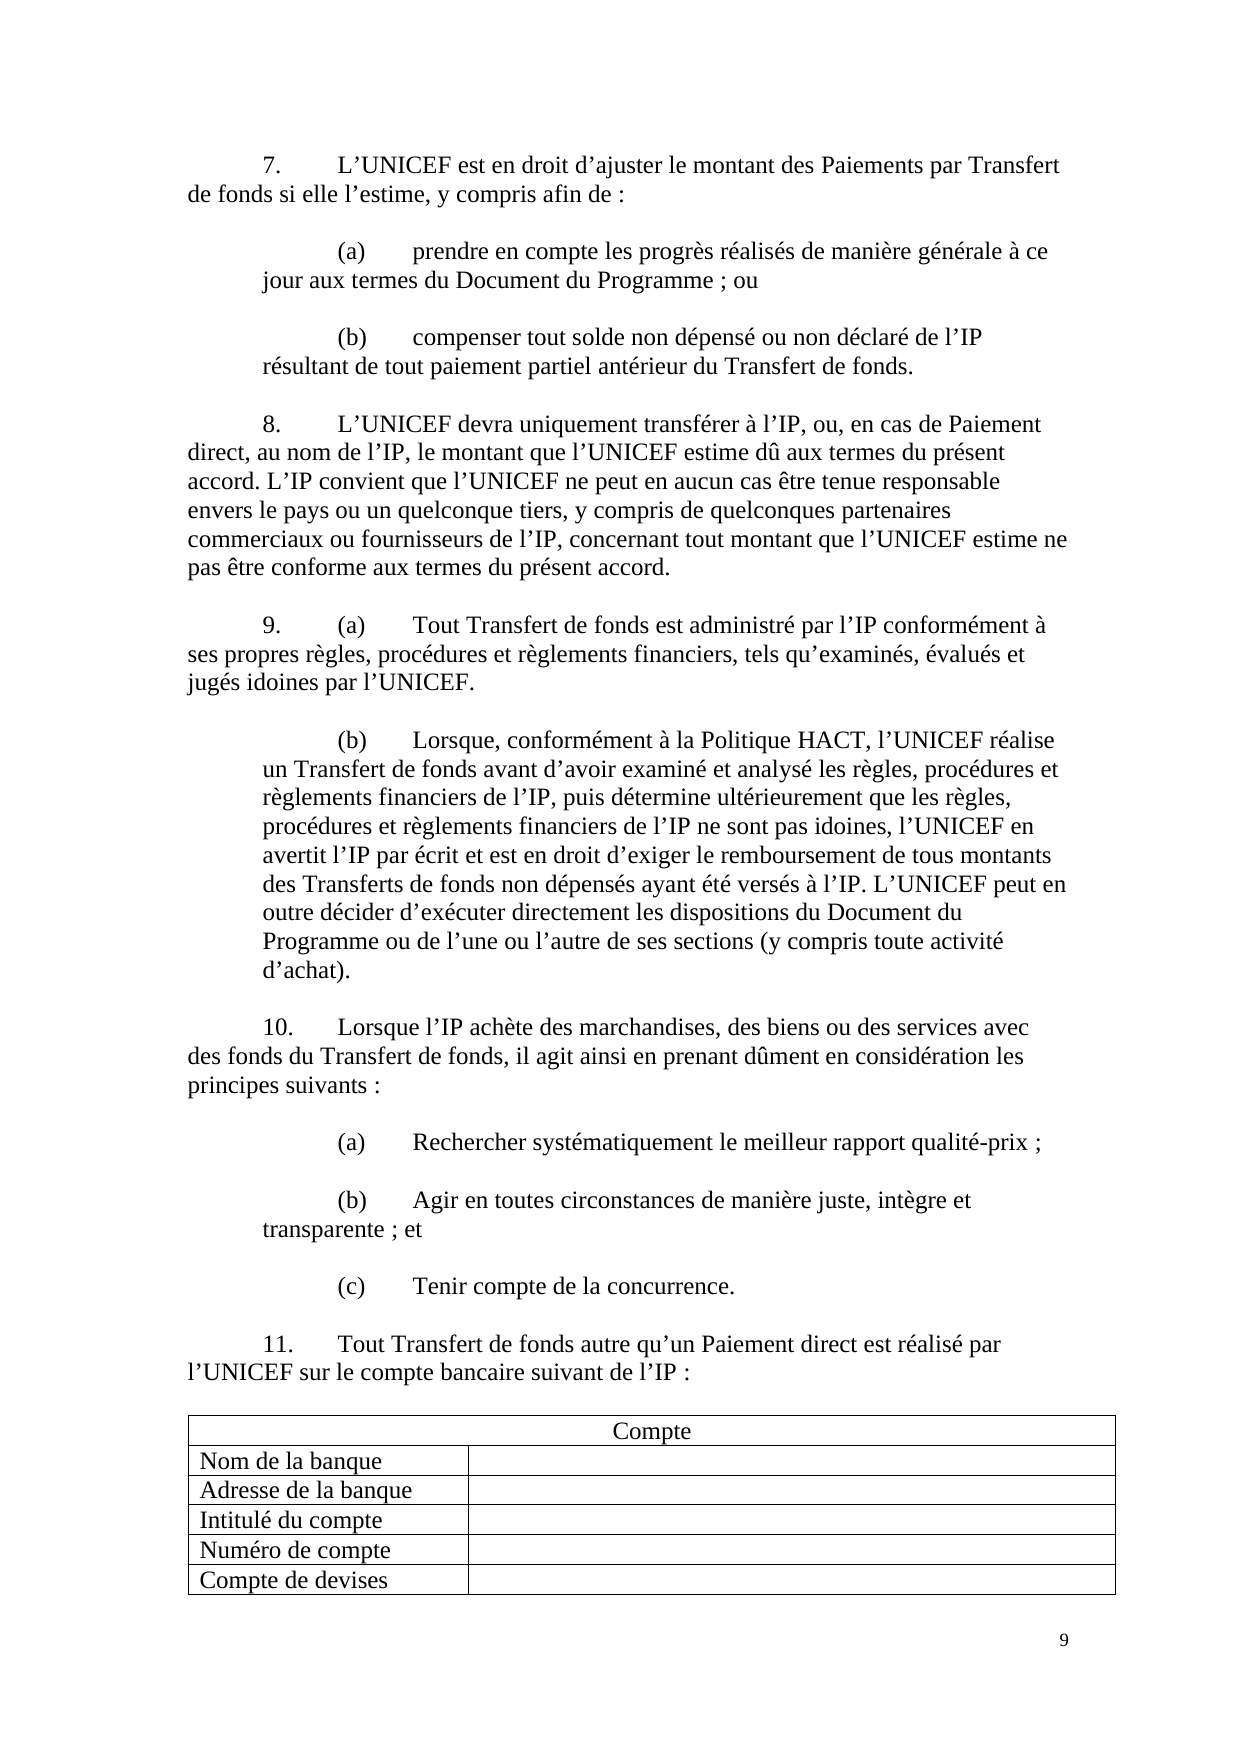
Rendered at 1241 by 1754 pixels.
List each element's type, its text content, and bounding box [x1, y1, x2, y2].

text (b) compenser tout solde non dépensé ou non déclaré de l’IP résultant de tout paiement partiel antérieur du Transfert de fonds. [262, 322, 1069, 380]
text (a) prendre en compte les progrès réalisés de manière générale à ce jour aux termes du Document du Programme ; ou [262, 236, 1069, 294]
text 7. L’UNICEF est en droit d’ajuster le montant des Paiements par Transfert de fonds si elle l’estime, y compris afin de : [187, 150, 1069, 207]
list Agir en toutes circonstances de manière juste, intègre et transparente ; et [262, 1185, 1069, 1242]
list Rechercher systématiquement le meilleur rapport qualité-prix ; [262, 1127, 1069, 1156]
text 9. (a) Tout Transfert de fonds est administré par l’IP conformément à ses propres règles, procédures et règlements financiers, tels qu’examinés, évalués et jugés idoines par l’UNICEF. [187, 610, 1069, 696]
text 11. Tout Transfert de fonds autre qu’un Paiement direct est réalisé par l’UNICEF sur le compte bancaire suivant de l’IP : [187, 1329, 1069, 1386]
text 8. L’UNICEF devra uniquement transférer à l’IP, ou, en cas de Paiement direct, au nom de l’IP, le montant que l’UNICEF estime dû aux termes du présent accord. L’IP convient que l’UNICEF ne peut en aucun cas être tenue responsable envers le pays ou un quelconque tiers, y compris de quelconques partenaires commerciaux ou fournisseurs de l’IP, concernant tout montant que l’UNICEF estime ne pas être conforme aux termes du présent accord. [187, 409, 1069, 581]
list Lorsque, conformément à la Politique HACT, l’UNICEF réalise un Transfert de fonds avant d’avoir examiné et analysé les règles, procédures et règlements financiers de l’IP, puis détermine ultérieurement que les règles, procédures et règlements financiers de l’IP ne sont pas idoines, l’UNICEF en avertit l’IP par écrit et est en droit d’exiger le remboursement de tous montants des Transferts de fonds non dépensés ayant été versés à l’IP. L’UNICEF peut en outre décider d’exécuter directement les dispositions du Document du Programme ou de l’une ou l’autre de ses sections (y compris toute activité d’achat). [262, 725, 1069, 984]
text 10. Lorsque l’IP achète des marchandises, des biens ou des services avec des fonds du Transfert de fonds, il agit ainsi en prenant dûment en considération les principes suivants : [187, 1012, 1069, 1099]
list Tenir compte de la concurrence. [262, 1271, 1069, 1300]
